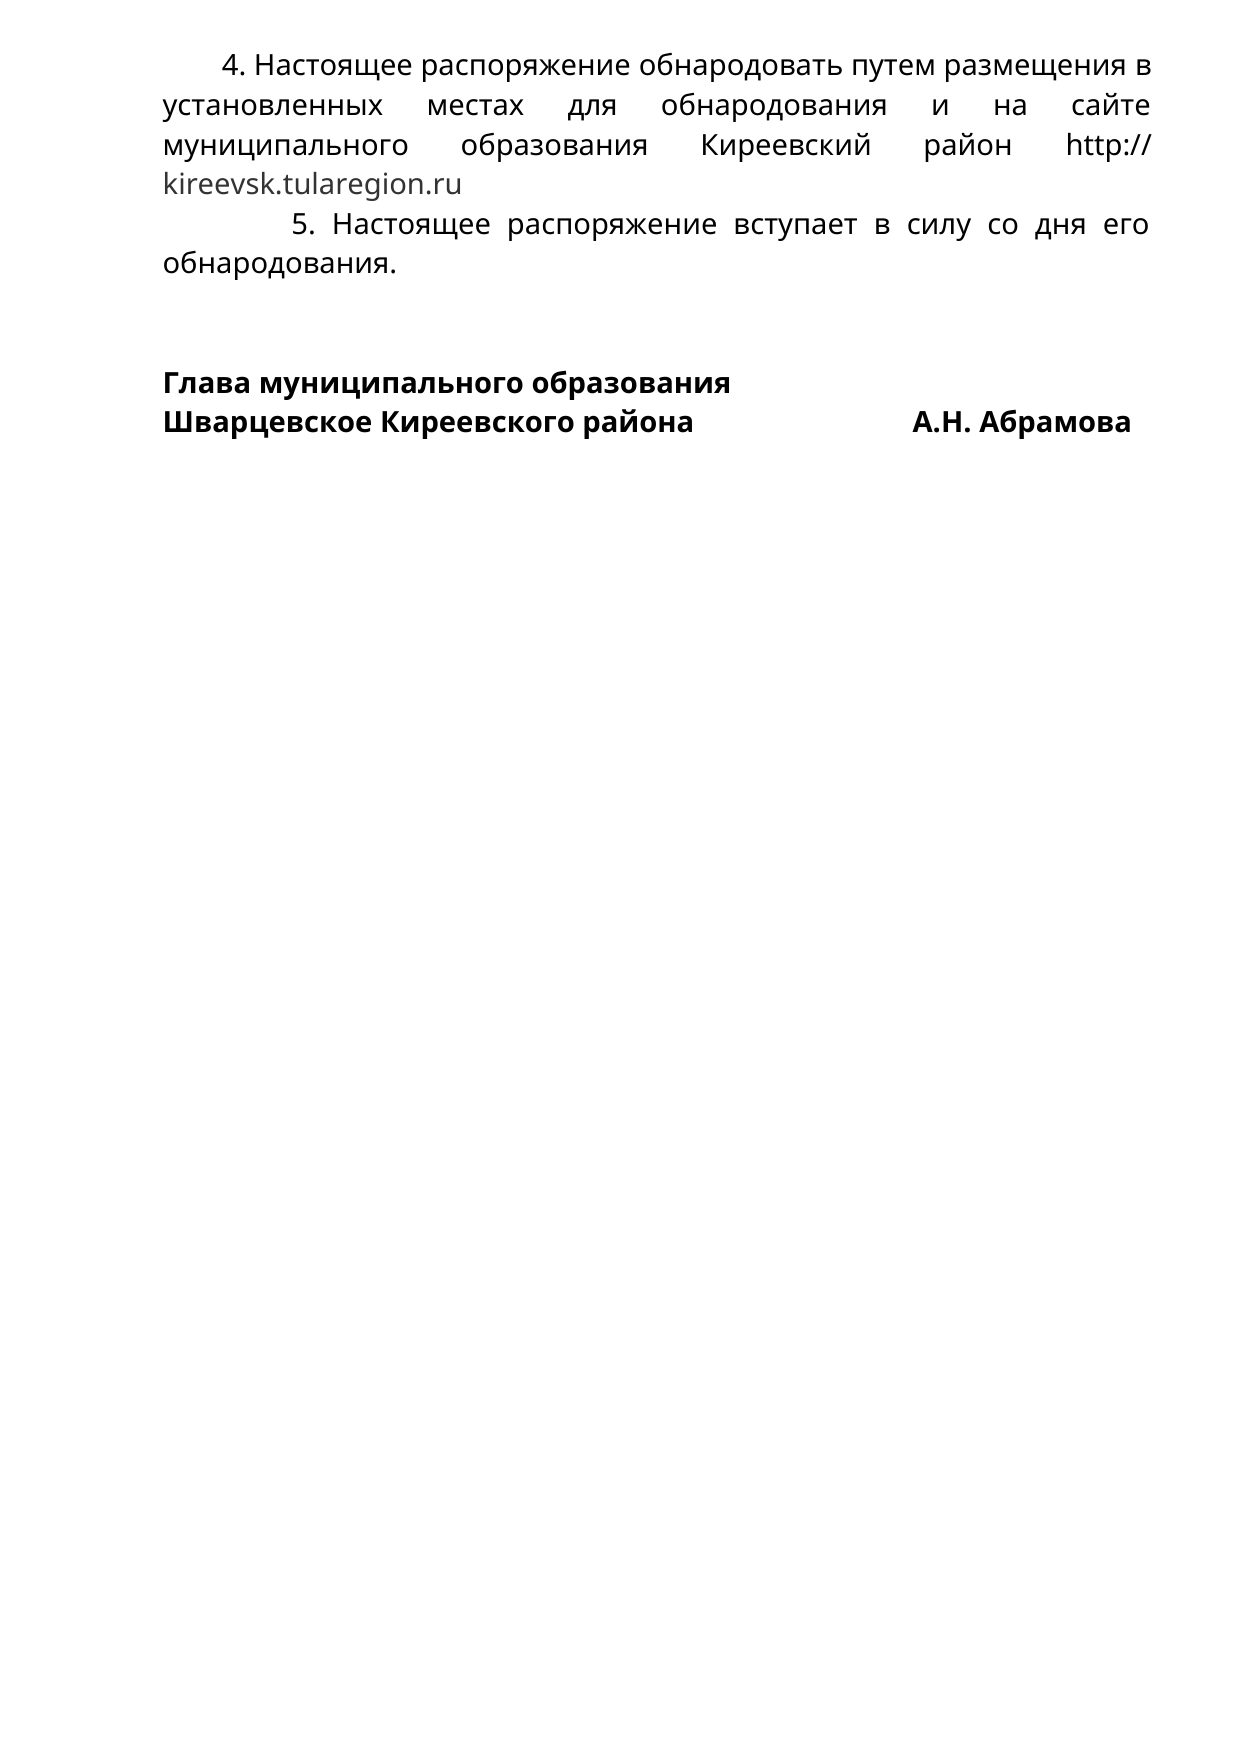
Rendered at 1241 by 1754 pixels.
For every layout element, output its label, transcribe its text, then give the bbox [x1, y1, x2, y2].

text Шварцевское Киреевского района А.Н. Абрамова [162, 402, 1152, 441]
text 4. Настоящее распоряжение обнародовать путем размещения в установленных местах для обнародования и на сайте муниципального образования Киреевский район http:// kireevsk.tularegion.ru [162, 44, 1152, 203]
text 5. Настоящее распоряжение вступает в силу со дня его обнародования. [162, 203, 1152, 282]
text Глава муниципального образования [162, 362, 1152, 402]
